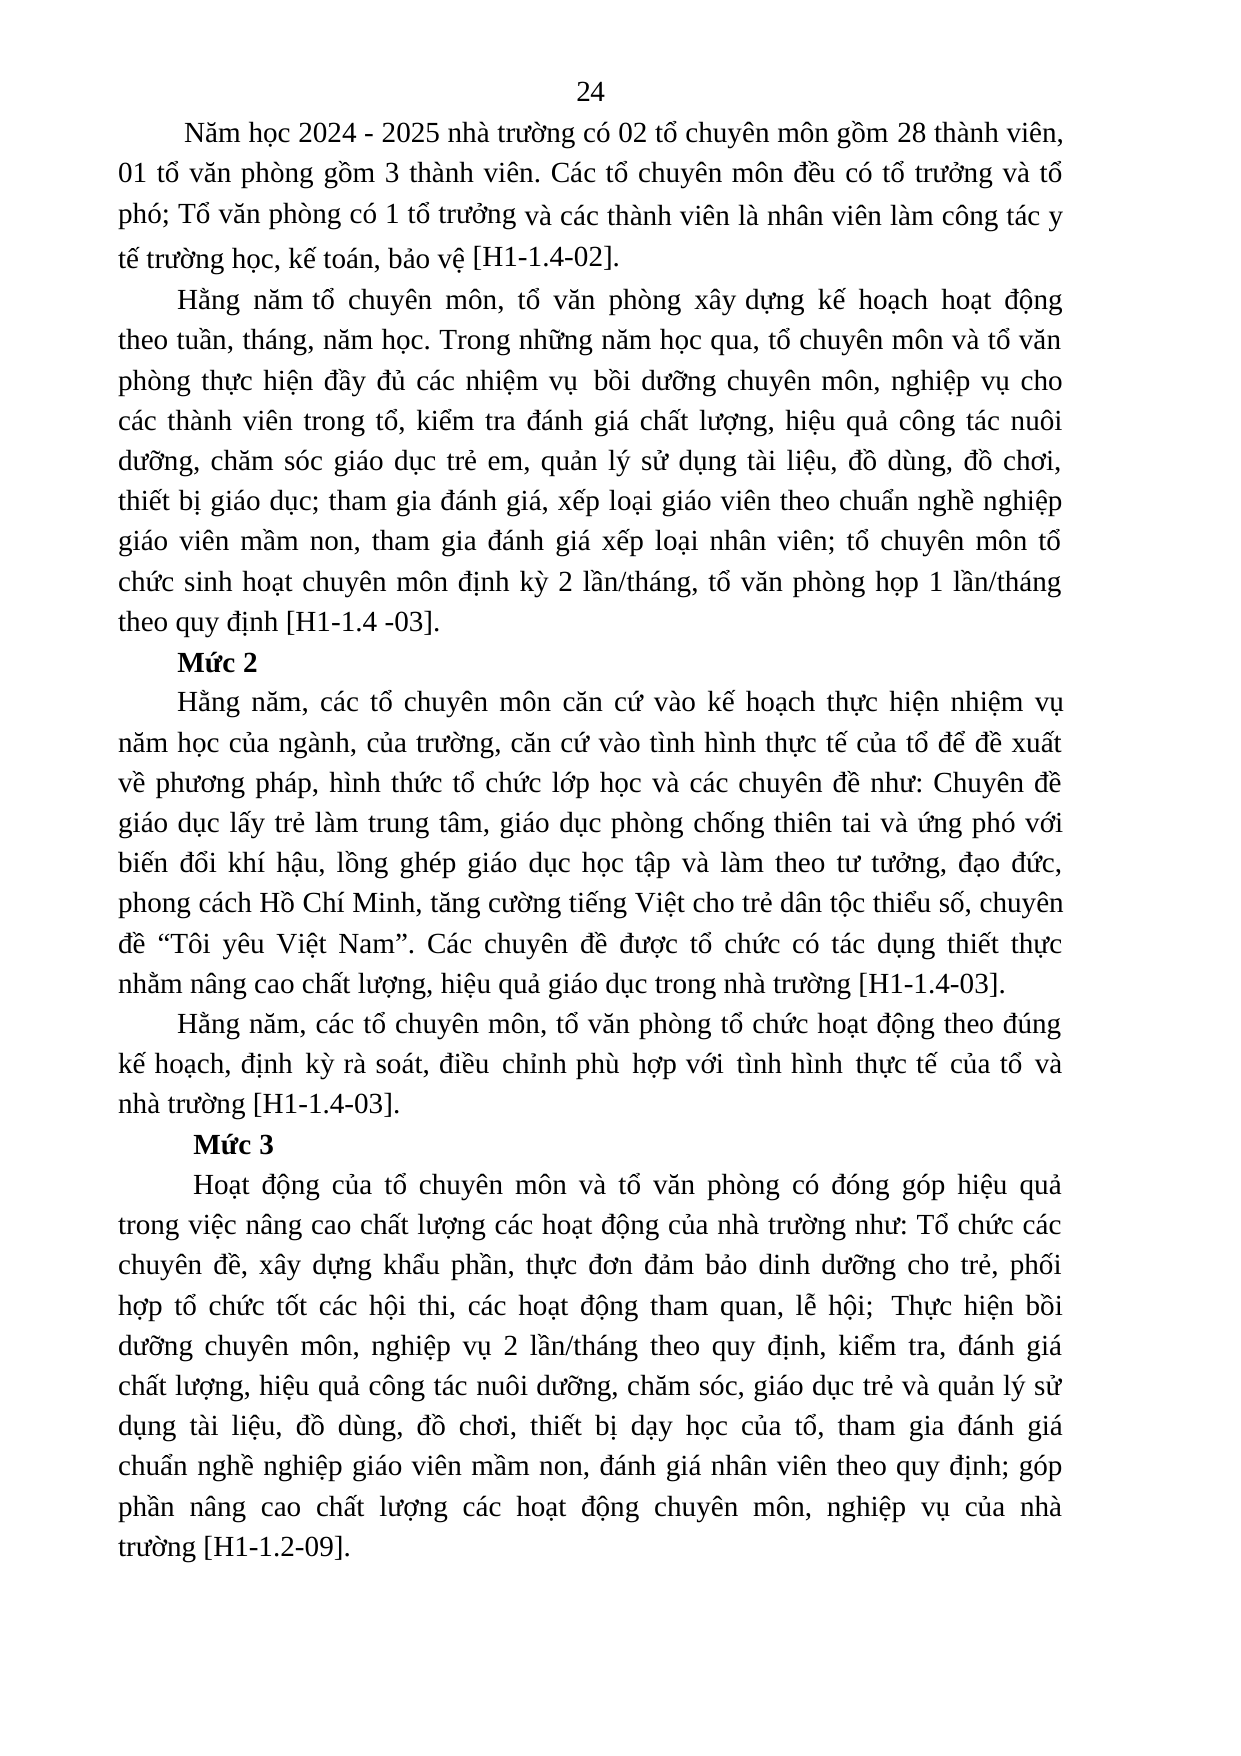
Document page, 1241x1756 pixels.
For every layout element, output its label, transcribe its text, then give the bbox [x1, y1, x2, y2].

text Năm học 2024 - 2025 nhà trường có 02 tổ chuyên môn gồm 28 thành viên, 01 tổ văn phòng gồm 3 thành viên. Các tổ chuyên môn đều có tổ trưởng và tổ phó; Tổ văn phòng có 1 tổ trưởng và các thành viên là nhân viên làm công tác y tế trường học, kế toán, bảo vệ [H1-1.4-02]. [118, 115, 1064, 275]
text Hoạt động của tổ chuyên môn và tổ văn phòng có đóng góp hiệu quả trong việc nâng cao chất lượng các hoạt động của nhà trường như: Tổ chức các chuyên đề, xây dựng khẩu phần, thực đơn đảm bảo dinh dưỡng cho trẻ, phối hợp tổ chức tốt các hội thi, các hoạt động tham quan, lễ hội; Thực hiện bồi dưỡng chuyên môn, nghiệp vụ 2 lần/tháng theo quy định, kiểm tra, đánh giá chất lượng, hiệu quả công tác nuôi dưỡng, chăm sóc, giáo dục trẻ và quản lý sử dụng tài liệu, đồ dùng, đồ chơi, thiết bị dạy học của tổ, tham gia đánh giá chuẩn nghề nghiệp giáo viên mầm non, đánh giá nhân viên theo quy định; góp phần nâng cao chất lượng các hoạt động chuyên môn, nghiệp vụ của nhà trường [H1-1.2-09]. [118, 1167, 1063, 1562]
text Hằng năm, các tổ chuyên môn, tổ văn phòng tổ chức hoạt động theo đúng kế hoạch, định kỳ rà soát, điều chỉnh phù hợp với tình hình thực tế của tổ và nhà trường [H1-1.4-03]. [118, 1006, 1062, 1120]
text Hằng năm tổ chuyên môn, tổ văn phòng xây dựng kế hoạch hoạt động theo tuần, tháng, năm học. Trong những năm học qua, tổ chuyên môn và tổ văn phòng thực hiện đầy đủ các nhiệm vụ bồi dưỡng chuyên môn, nghiệp vụ cho các thành viên trong tổ, kiểm tra đánh giá chất lượng, hiệu quả công tác nuôi dưỡng, chăm sóc giáo dục trẻ em, quản lý sử dụng tài liệu, đồ dùng, đồ chơi, thiết bị giáo dục; tham gia đánh giá, xếp loại giáo viên theo chuẩn nghề nghiệp giáo viên mầm non, tham gia đánh giá xếp loại nhân viên; tổ chuyên môn tổ chức sinh hoạt chuyên môn định kỳ 2 lần/tháng, tổ văn phòng họp 1 lần/tháng theo quy định [H1-1.4 -03]. [118, 282, 1063, 637]
subtitle Mức 2 [177, 645, 1188, 678]
subtitle Mức 3 [193, 1127, 1188, 1161]
text Hằng năm, các tổ chuyên môn căn cứ vào kế hoạch thực hiện nhiệm vụ năm học của ngành, của trường, căn cứ vào tình hình thực tế của tổ để đề xuất về phương pháp, hình thức tổ chức lớp học và các chuyên đề như: Chuyên đề giáo dục lấy trẻ làm trung tâm, giáo dục phòng chống thiên tai và ứng phó với biến đổi khí hậu, lồng ghép giáo dục học tập và làm theo tư tưởng, đạo đức, phong cách Hồ Chí Minh, tăng cường tiếng Việt cho trẻ dân tộc thiểu số, chuyên đề “Tôi yêu Việt Nam”. Các chuyên đề được tổ chức có tác dụng thiết thực nhằm nâng cao chất lượng, hiệu quả giáo dục trong nhà trường [H1-1.4-03]. [118, 684, 1064, 999]
